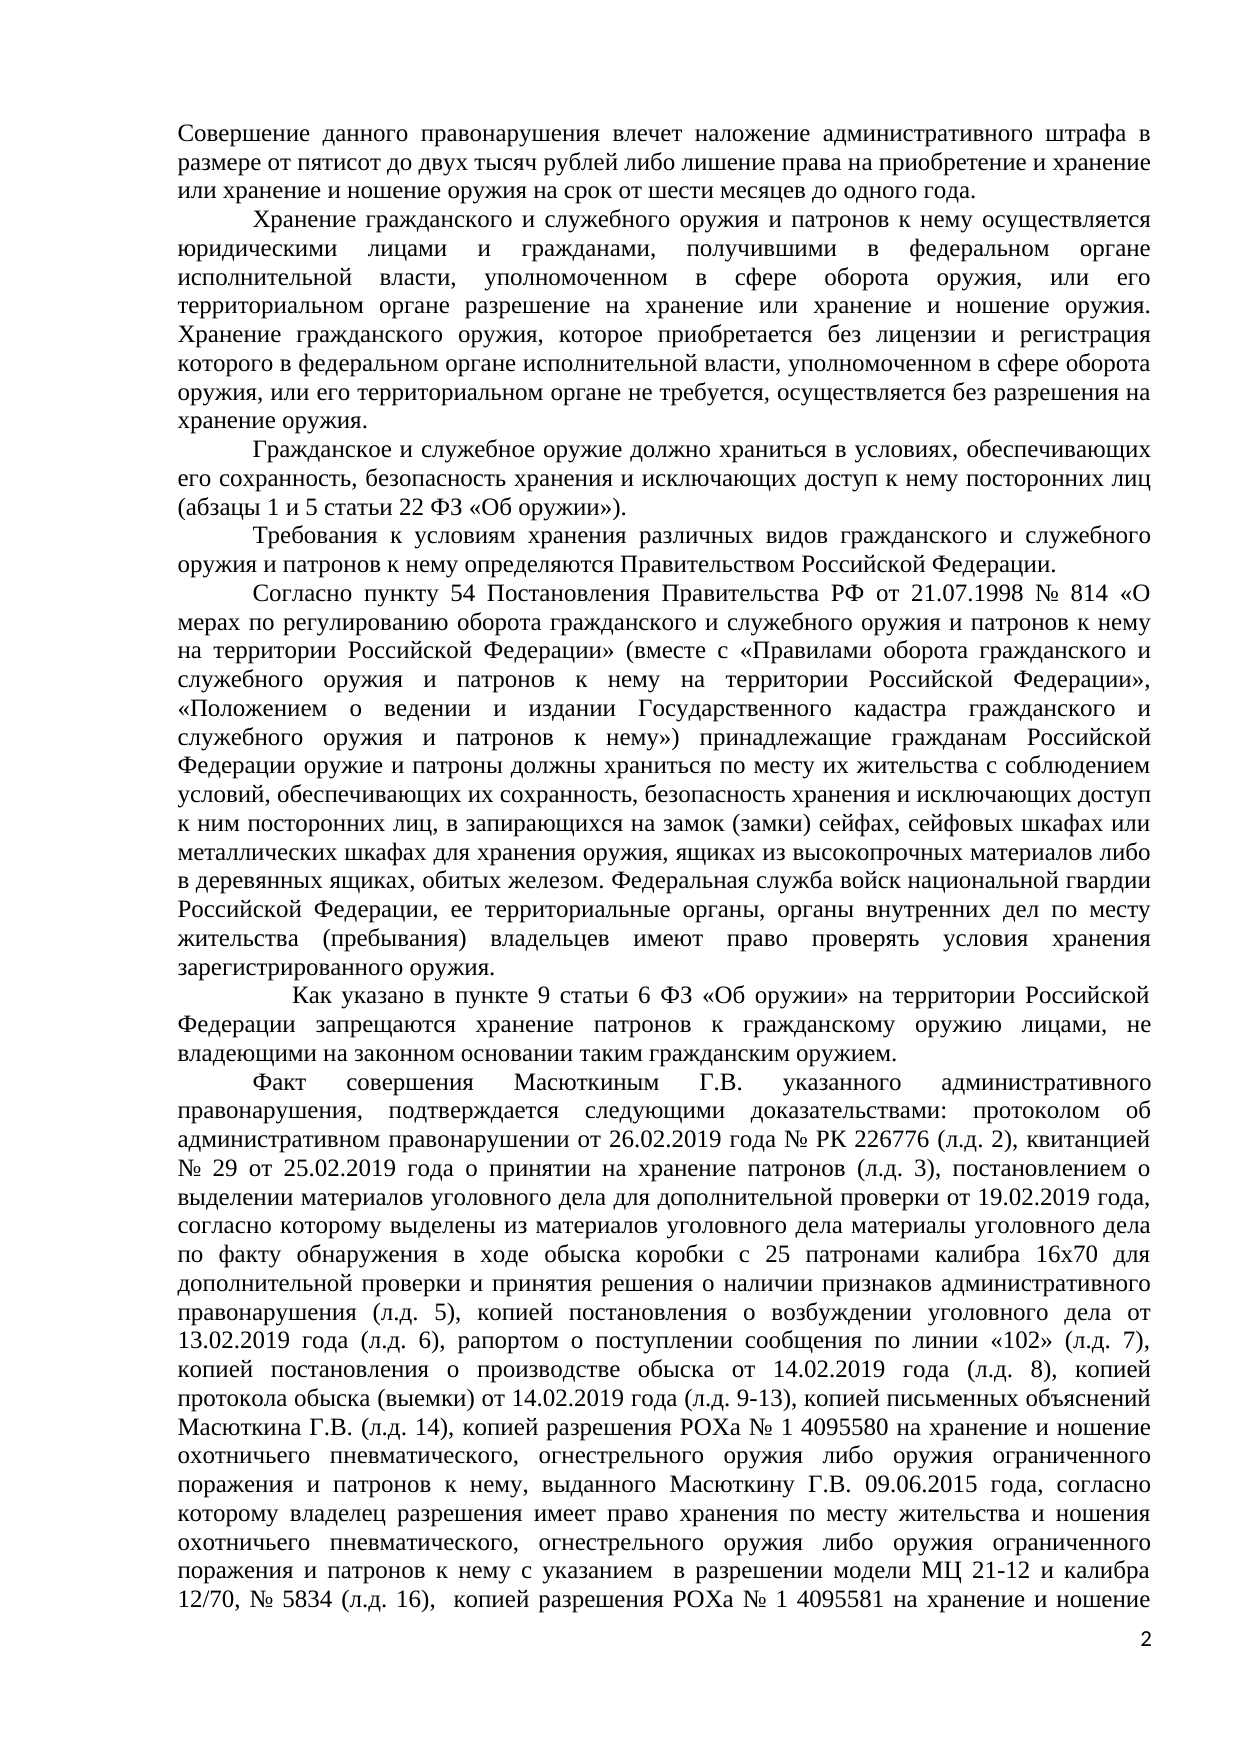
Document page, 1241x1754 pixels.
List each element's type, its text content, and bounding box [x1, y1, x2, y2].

text Требования к условиям хранения различных видов гражданского и служебного оружия и патронов к нему определяются Правительством Российской Федерации. [177, 521, 1152, 578]
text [177, 1067, 1152, 1613]
text Согласно пункту 54 Постановления Правительства РФ от 21.07.1998 № 814 «О мерах по регулированию оборота гражданского и служебного оружия и патронов к нему на территории Российской Федерации» (вместе с «Правилами оборота гражданского и служебного оружия и патронов к нему на территории Российской Федерации», «Положением о ведении и издании Государственного кадастра гражданского и служебного оружия и патронов к нему») принадлежащие гражданам Российской Федерации оружие и патроны должны храниться по месту их жительства с соблюдением условий, обеспечивающих их сохранность, безопасность хранения и исключающих доступ к ним посторонних лиц, в запирающихся на замок (замки) сейфах, сейфовых шкафах или металлических шкафах для хранения оружия, ящиках из высокопрочных материалов либо в деревянных ящиках, обитых железом. Федеральная служба войск национальной гвардии Российской Федерации, ее территориальные органы, органы внутренних дел по месту жительства (пребывания) владельцев имеют право проверять условия хранения зарегистрированного оружия. [177, 578, 1152, 981]
text Гражданское и служебное оружие должно храниться в условиях, обеспечивающих его сохранность, безопасность хранения и исключающих доступ к нему посторонних лиц (абзацы 1 и 5 статьи 22 ФЗ «Об оружии»). [177, 434, 1152, 521]
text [177, 118, 1152, 204]
text Хранение гражданского и служебного оружия и патронов к нему осуществляется юридическими лицами и гражданами, получившими в федеральном органе исполнительной власти, уполномоченном в сфере оборота оружия, или его территориальном органе разрешение на хранение или хранение и ношение оружия. Хранение гражданского оружия, которое приобретается без лицензии и регистрация которого в федеральном органе исполнительной власти, уполномоченном в сфере оборота оружия, или его территориальном органе не требуется, осуществляется без разрешения на хранение оружия. [177, 204, 1152, 434]
text Как указано в пункте 9 статьи 6 ФЗ «Об оружии» на территории Российской Федерации запрещаются хранение патронов к гражданскому оружию лицами, не владеющими на законном основании таким гражданским оружием. [177, 981, 1152, 1067]
